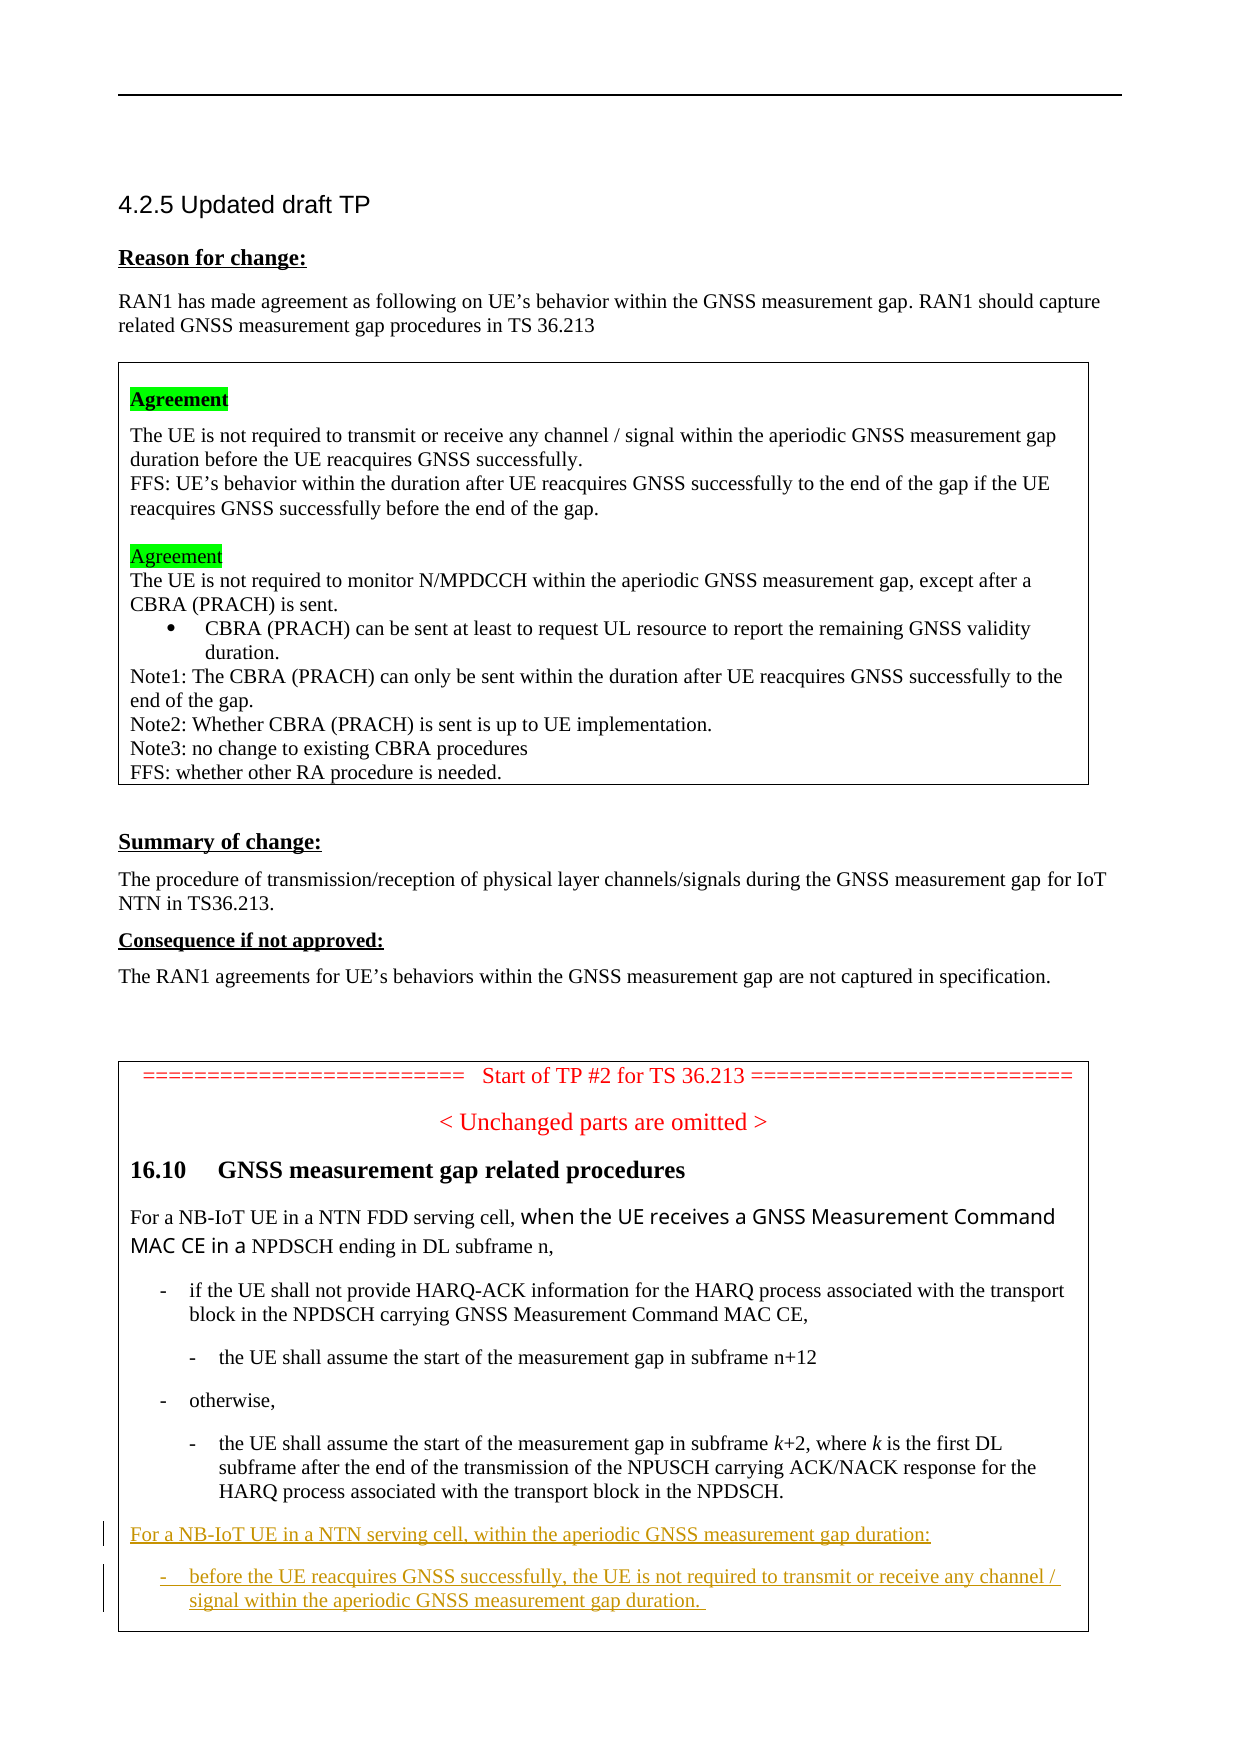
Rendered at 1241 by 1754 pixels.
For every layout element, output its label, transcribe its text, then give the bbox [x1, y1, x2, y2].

subtitle 4.2.5 Updated draft TP [118, 191, 1122, 219]
text Summary of change: [118, 828, 1122, 854]
text The procedure of transmission/reception of physical layer channels/signals during the GNSS measurement gap for IoT NTN in TS36.213. [118, 867, 1122, 915]
text The RAN1 agreements for UE’s behaviors within the GNSS measurement gap are not captured in specification. [118, 964, 1122, 988]
text Reason for change: [118, 244, 1122, 271]
table_header Agreement The UE is not required to transmit or receive any channel / signal within the aperiodic GNSS measurement gap duration before the UE reacquires GNSS successfully. FFS: UE’s behavior within the duration after UE reacquires GNSS successfully to the end of the gap if the UE reacquires GNSS successfully before the end of the gap. Agreement The UE is not required to monitor N/MPDCCH within the aperiodic GNSS measurement gap, except after a CBRA (PRACH) is sent. CBRA (PRACH) can be sent at least to request UL resource to report the remaining GNSS validity duration. Note1: The CBRA (PRACH) can only be sent within the duration after UE reacquires GNSS successfully to the end of the gap. Note2: Whether CBRA (PRACH) is sent is up to UE implementation. Note3: no change to existing CBRA procedures FFS: whether other RA procedure is needed. [119, 363, 1088, 784]
text Consequence if not approved: [118, 927, 1122, 952]
text RAN1 has made agreement as following on UE’s behavior within the GNSS measurement gap. RAN1 should capture related GNSS measurement gap procedures in TS 36.213 [118, 289, 1122, 337]
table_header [119, 1062, 1088, 1631]
